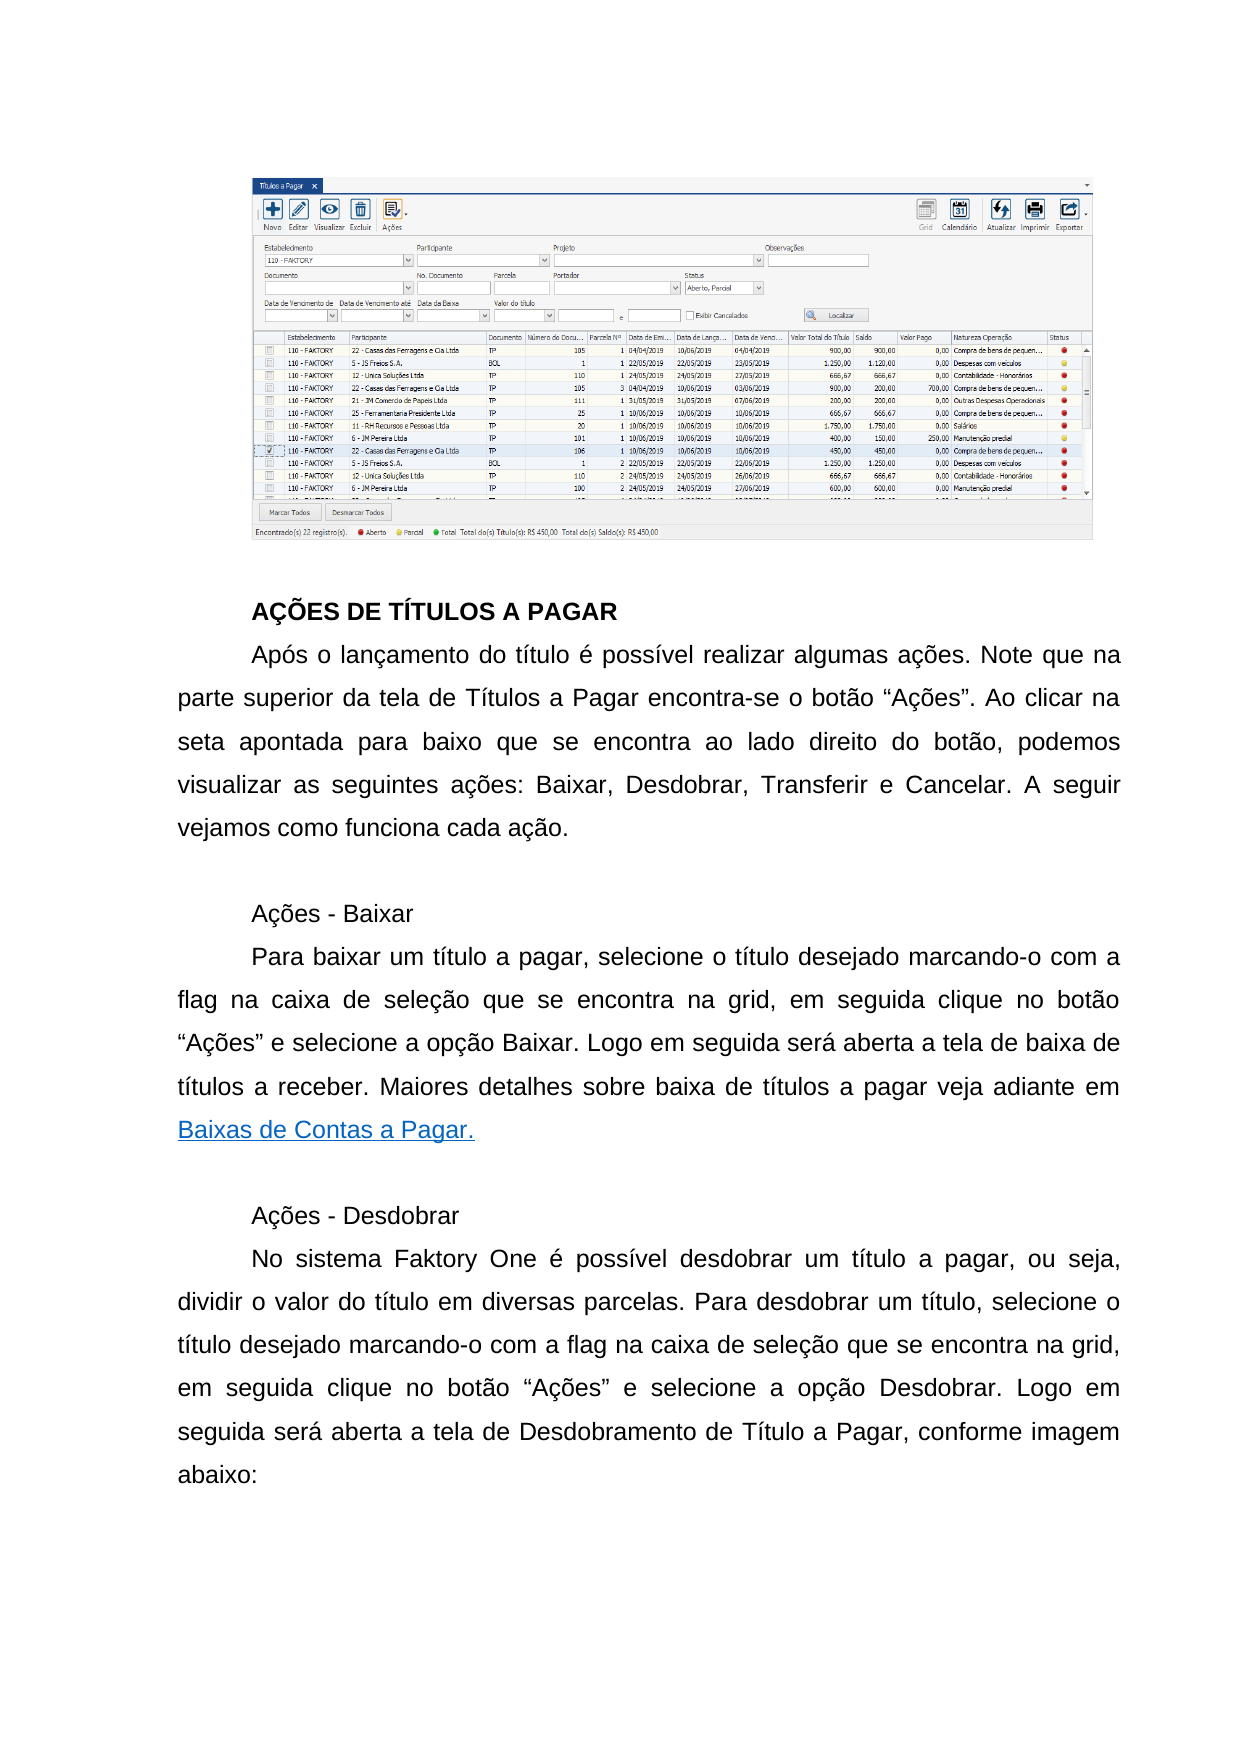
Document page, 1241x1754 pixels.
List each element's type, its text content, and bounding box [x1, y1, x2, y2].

text Após o lançamento do título é possível realizar algumas ações. Note que na parte superior da tela de Títulos a Pagar encontra-se o botão “Ações”. Ao clicar na seta apontada para baixo que se encontra ao lado direito do botão, podemos visualizar as seguintes ações: Baixar, Desdobrar, Transferir e Cancelar. A seguir vejamos como funciona cada ação. [177, 640, 1122, 841]
picture [251, 177, 1094, 540]
text No sistema Faktory One é possível desdobrar um título a pagar, ou seja, dividir o valor do título em diversas parcelas. Para desdobrar um título, selecione o título desejado marcando-o com a flag na caixa de seleção que se encontra na grid, em seguida clique no botão “Ações” e selecione a opção Desdobrar. Logo em seguida será aberta a tela de Desdobramento de Título a Pagar, conforme imagem abaixo: [177, 1244, 1122, 1488]
subtitle Ações de Títulos a Pagar [177, 597, 1122, 626]
text Para baixar um título a pagar, selecione o título desejado marcando-o com a flag na caixa de seleção que se encontra na grid, em seguida clique no botão “Ações” e selecione a opção Baixar. Logo em seguida será aberta a tela de baixa de títulos a receber. Maiores detalhes sobre baixa de títulos a pagar veja adiante em Baixas de Contas a Pagar. [177, 942, 1122, 1143]
text Ações - Baixar [177, 899, 1122, 928]
text Ações - Desdobrar [177, 1201, 1122, 1229]
